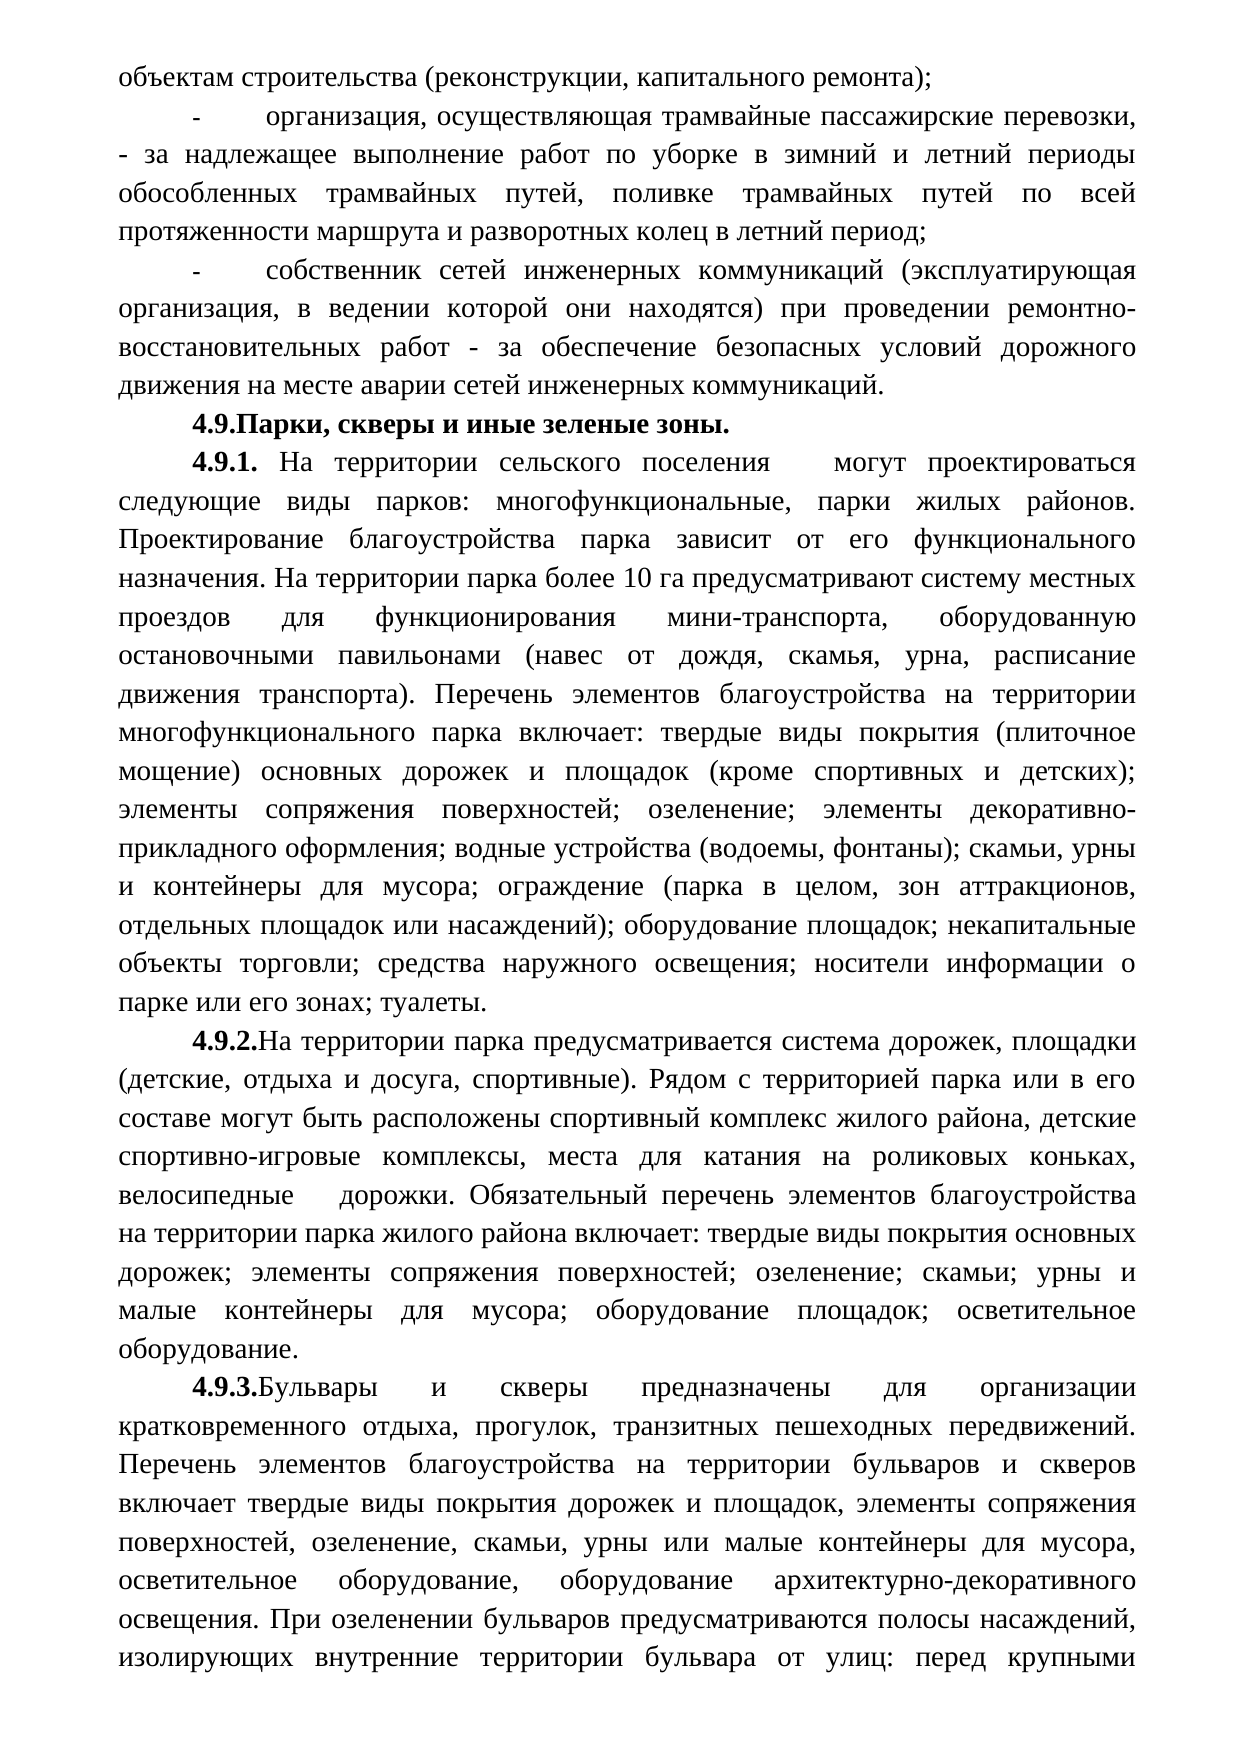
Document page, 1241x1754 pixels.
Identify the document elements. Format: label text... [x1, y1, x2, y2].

list собственник сетей инженерных коммуникаций (эксплуатирующая организация, в ведении которой они находятся) при проведении ремонтно-восстановительных работ - за обеспечение безопасных условий дорожного движения на месте аварии сетей инженерных коммуникаций. [118, 252, 1137, 401]
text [118, 1369, 1137, 1673]
text 4.9.2.На территории парка предусматривается система дорожек, площадки (детские, отдыха и досуга, спортивные). Рядом с территорией парка или в его составе могут быть расположены спортивный комплекс жилого района, детские спортивно-игровые комплексы, места для катания на роликовых коньках, велосипедные дорожки. Обязательный перечень элементов благоустройства на территории парка жилого района включает: твердые виды покрытия основных дорожек; элементы сопряжения поверхностей; озеленение; скамьи; урны и малые контейнеры для мусора; оборудование площадок; осветительное оборудование. [118, 1023, 1137, 1364]
text 4.9.1. На территории сельского поселения могут проектироваться следующие виды парков: многофункциональные, парки жилых районов. Проектирование благоустройства парка зависит от его функционального назначения. На территории парка более 10 га предусматривают систему местных проездов для функционирования мини-транспорта, оборудованную остановочными павильонами (навес от дождя, скамья, урна, расписание движения транспорта). Перечень элементов благоустройства на территории многофункционального парка включает: твердые виды покрытия (плиточное мощение) основных дорожек и площадок (кроме спортивных и детских); элементы сопряжения поверхностей; озеленение; элементы декоративно-прикладного оформления; водные устройства (водоемы, фонтаны); скамьи, урны и контейнеры для мусора; ограждение (парка в целом, зон аттракционов, отдельных площадок или насаждений); оборудование площадок; некапитальные объекты торговли; средства наружного освещения; носители информации о парке или его зонах; туалеты. [118, 444, 1137, 1018]
text 4.9.Парки, скверы и иные зеленые зоны. [118, 406, 1137, 439]
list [118, 59, 1137, 93]
list организация, осуществляющая трамвайные пассажирские перевозки, - за надлежащее выполнение работ по уборке в зимний и летний периоды обособленных трамвайных путей, поливке трамвайных путей по всей протяженности маршрута и разворотных колец в летний период; [118, 98, 1137, 247]
